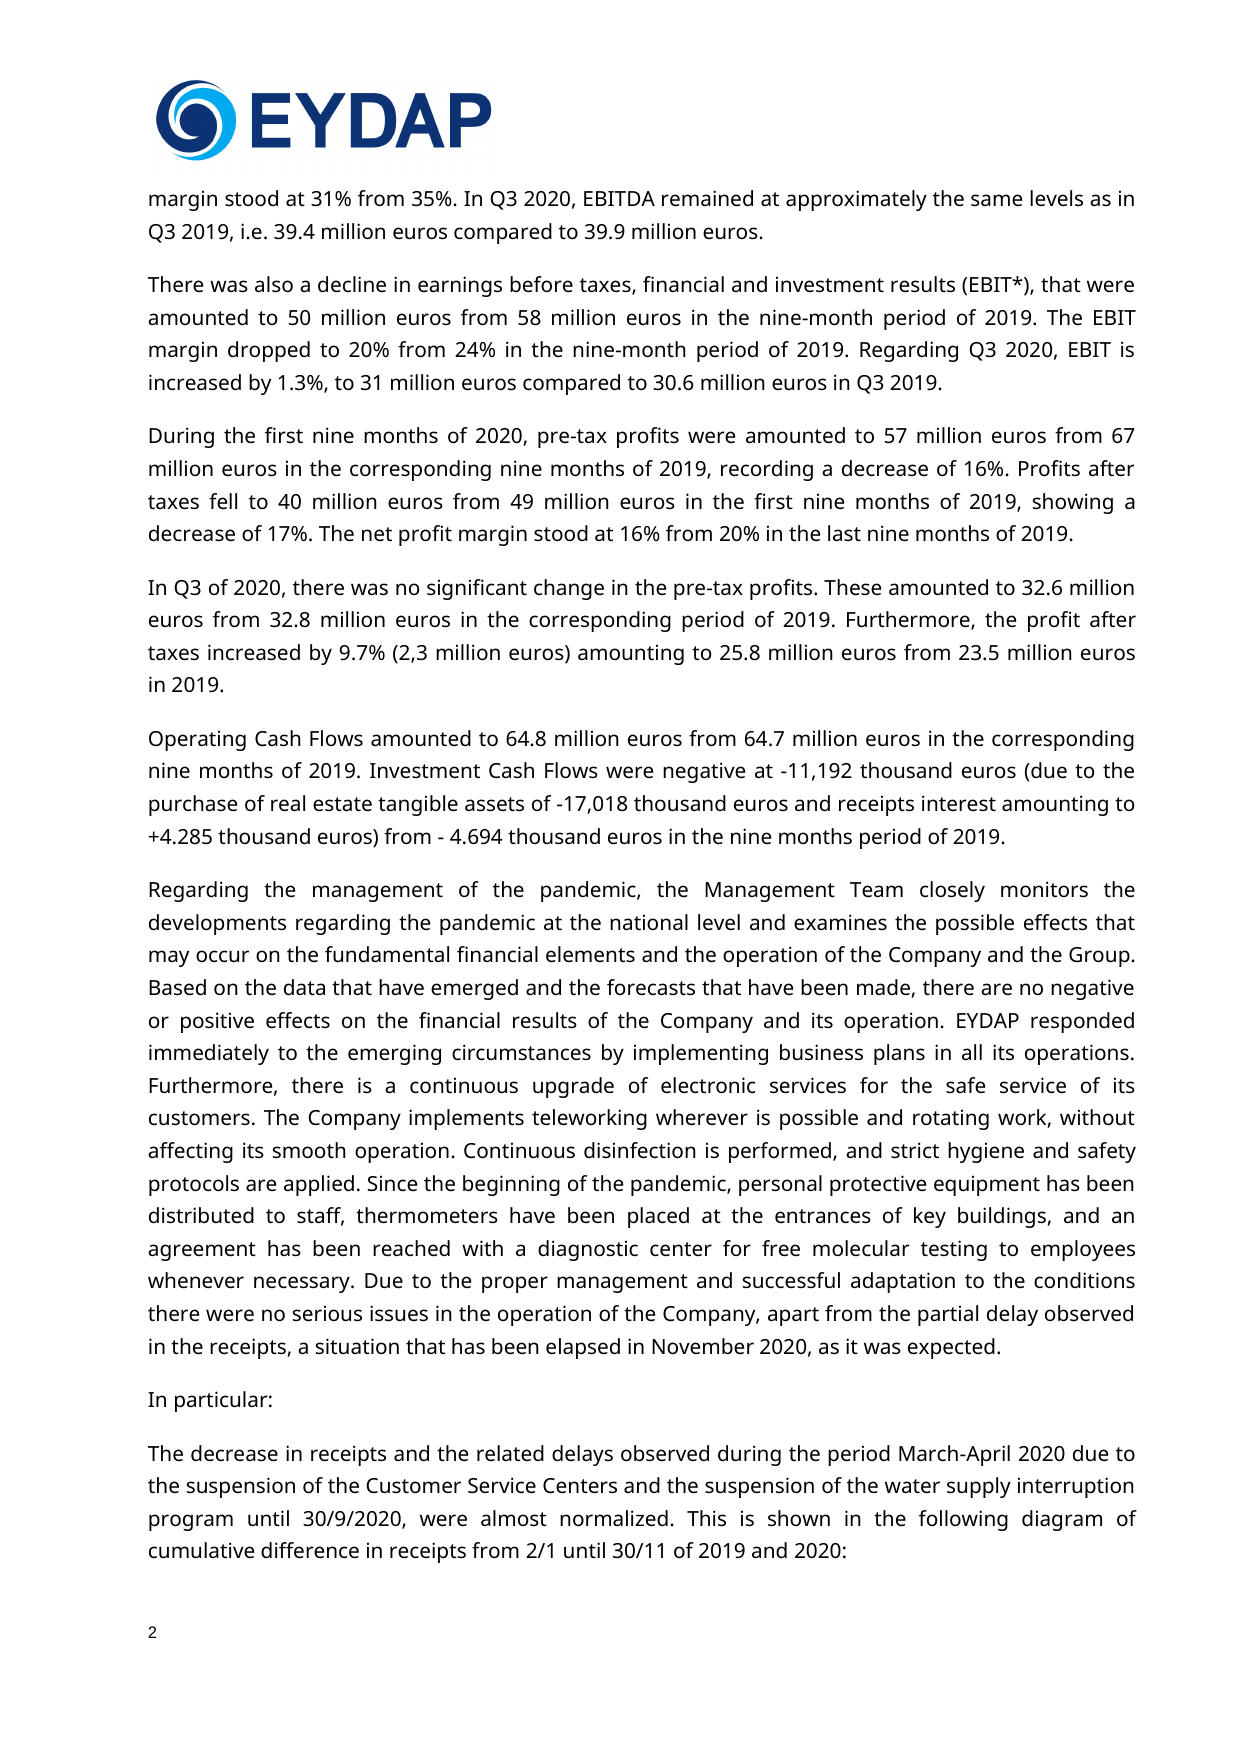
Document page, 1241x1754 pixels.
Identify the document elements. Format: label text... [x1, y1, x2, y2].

picture [147, 73, 500, 175]
text There was also a decline in earnings before taxes, financial and investment results (EBIT*), that were amounted to 50 million euros from 58 million euros in the nine-month period of 2019. The EBIT margin dropped to 20% from 24% in the nine-month period of 2019. Regarding Q3 2020, EBIT is increased by 1.3%, to 31 million euros compared to 30.6 million euros in Q3 2019. [148, 270, 1137, 397]
text The decrease in receipts and the related delays observed during the period March-April 2020 due to the suspension of the Customer Service Centers and the suspension of the water supply interruption program until 30/9/2020, were almost normalized. This is shown in the following diagram of cumulative difference in receipts from 2/1 until 30/11 of 2019 and 2020: [148, 1439, 1137, 1565]
text In particular: [148, 1385, 1137, 1414]
text Operating Cash Flows amounted to 64.8 million euros from 64.7 million euros in the corresponding nine months of 2019. Investment Cash Flows were negative at -11,192 thousand euros (due to the purchase of real estate tangible assets of -17,018 thousand euros and receipts interest amounting to +4.285 thousand euros) from - 4.694 thousand euros in the nine months period of 2019. [148, 724, 1137, 850]
text In Q3 of 2020, there was no significant change in the pre-tax profits. These amounted to 32.6 million euros from 32.8 million euros in the corresponding period of 2019. Furthermore, the profit after taxes increased by 9.7% (2,3 million euros) amounting to 25.8 million euros from 23.5 million euros in 2019. [148, 573, 1137, 699]
text During the first nine months of 2020, pre-tax profits were amounted to 57 million euros from 67 million euros in the corresponding nine months of 2019, recording a decrease of 16%. Profits after taxes fell to 40 million euros from 49 million euros in the first nine months of 2019, showing a decrease of 17%. The net profit margin stood at 16% from 20% in the last nine months of 2019. [148, 422, 1137, 548]
text Regarding the management of the pandemic, the Management Team closely monitors the developments regarding the pandemic at the national level and examines the possible effects that may occur on the fundamental financial elements and the operation of the Company and the Group. Based on the data that have emerged and the forecasts that have been made, there are no negative or positive effects on the financial results of the Company and its operation. EYDAP responded immediately to the emerging circumstances by implementing business plans in all its operations. Furthermore, there is a continuous upgrade of electronic services for the safe service of its customers. The Company implements teleworking wherever is possible and rotating work, without affecting its smooth operation. Continuous disinfection is performed, and strict hygiene and safety protocols are applied. Since the beginning of the pandemic, personal protective equipment has been distributed to staff, thermometers have been placed at the entrances of key buildings, and an agreement has been reached with a diagnostic center for free molecular testing to employees whenever necessary. Due to the proper management and successful adaptation to the conditions there were no serious issues in the operation of the Company, apart from the partial delay observed in the receipts, a situation that has been elapsed in November 2020, as it was expected. [148, 875, 1137, 1360]
